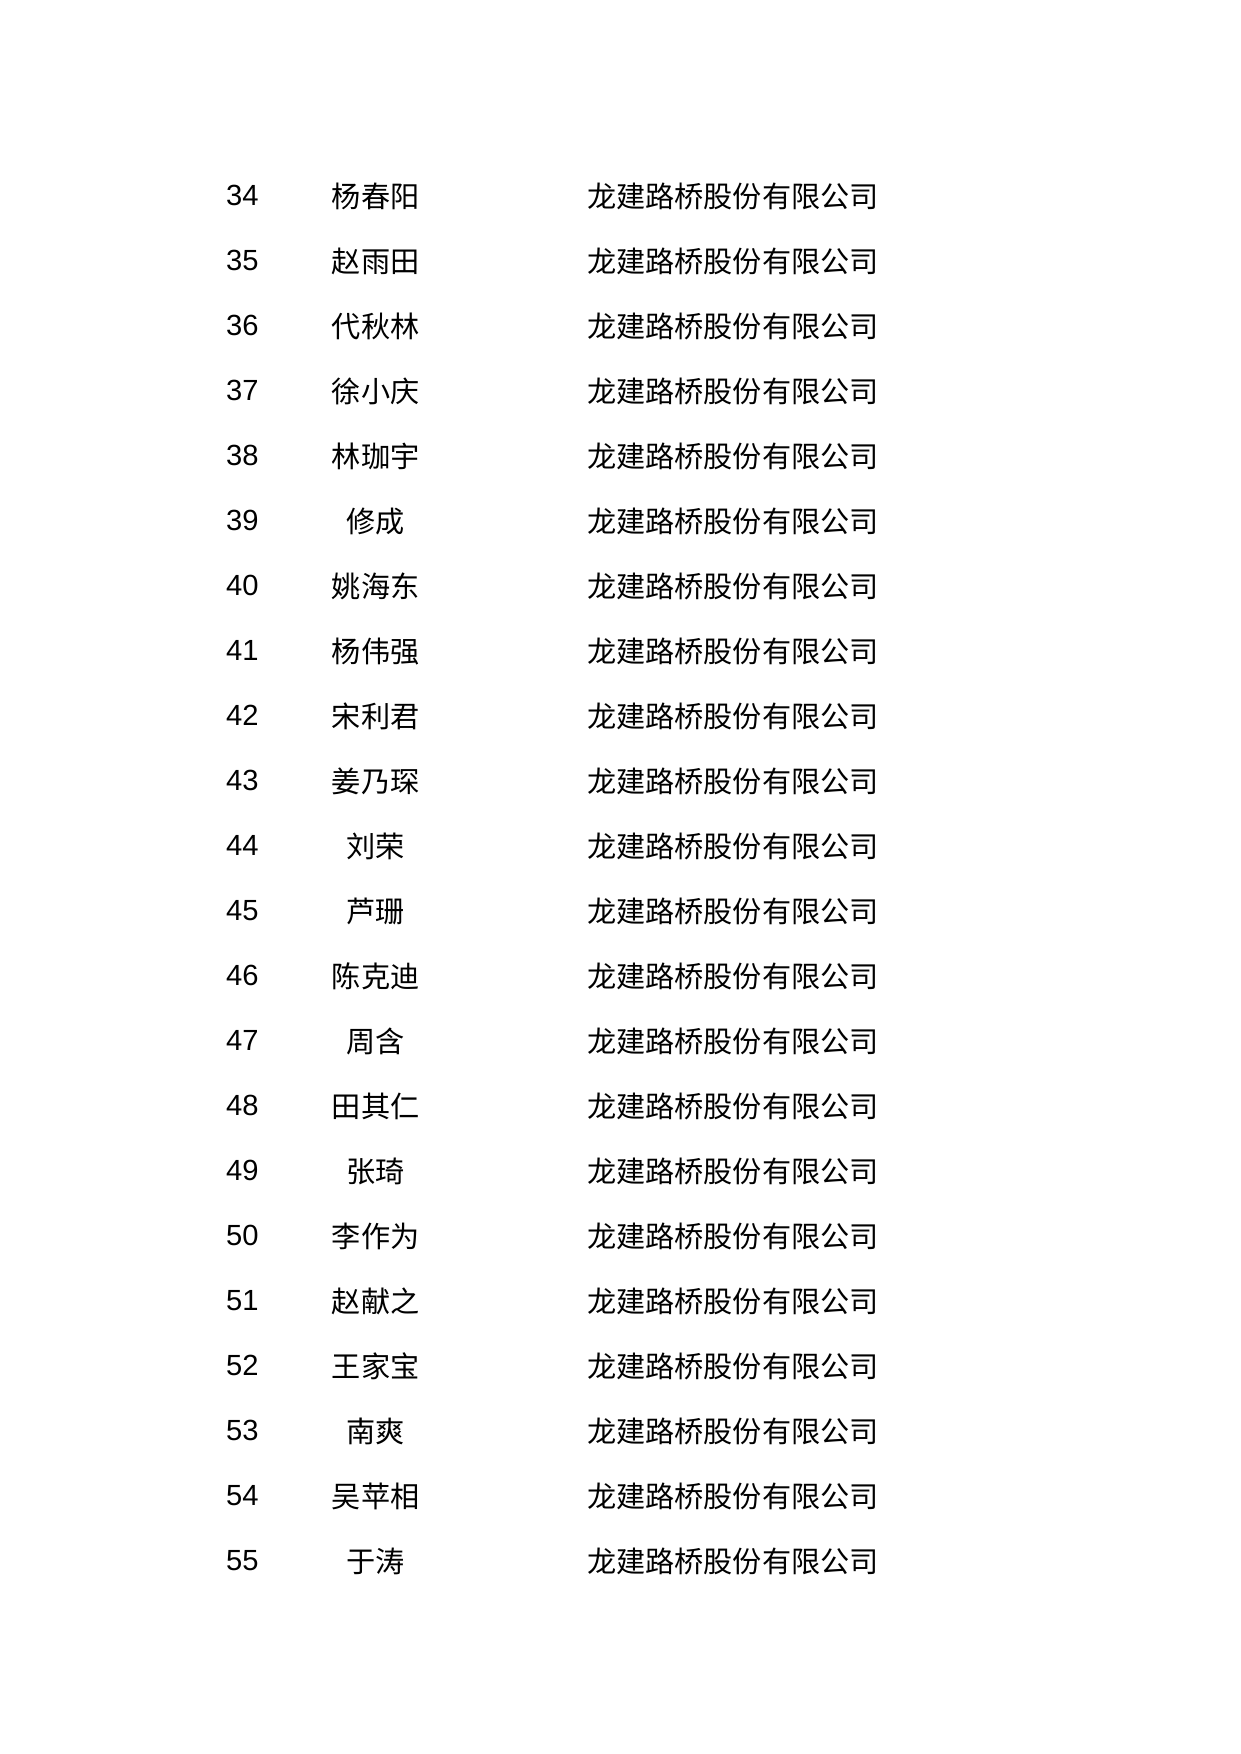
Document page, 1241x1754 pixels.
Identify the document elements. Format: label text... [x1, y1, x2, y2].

table_cell 宋利君 [298, 682, 453, 747]
table_cell 龙建路桥股份有限公司 [453, 1007, 1012, 1072]
table_cell 38 [186, 422, 298, 487]
table_cell 46 [186, 942, 298, 1007]
table_cell 54 [186, 1462, 298, 1527]
table_cell 51 [186, 1267, 298, 1332]
table_cell 姚海东 [298, 552, 453, 617]
table_cell 龙建路桥股份有限公司 [453, 682, 1012, 747]
table_cell 修成 [298, 487, 453, 552]
table_cell 龙建路桥股份有限公司 [453, 1462, 1012, 1527]
table_cell 42 [186, 682, 298, 747]
table_cell 赵雨田 [298, 227, 453, 292]
table_cell 龙建路桥股份有限公司 [453, 1527, 1012, 1592]
table_cell 龙建路桥股份有限公司 [453, 877, 1012, 942]
table_cell 刘荣 [298, 812, 453, 877]
table_cell 52 [186, 1332, 298, 1397]
table_cell 陈克迪 [298, 942, 453, 1007]
table_cell 40 [186, 552, 298, 617]
table_cell 龙建路桥股份有限公司 [453, 1072, 1012, 1137]
table_cell 龙建路桥股份有限公司 [453, 812, 1012, 877]
table_cell 龙建路桥股份有限公司 [453, 617, 1012, 682]
table_cell 杨伟强 [298, 617, 453, 682]
table_cell 龙建路桥股份有限公司 [453, 1202, 1012, 1267]
table_cell 龙建路桥股份有限公司 [453, 552, 1012, 617]
table_cell 杨春阳 [298, 162, 453, 227]
table_cell 林珈宇 [298, 422, 453, 487]
table_cell 龙建路桥股份有限公司 [453, 1137, 1012, 1202]
table_cell 龙建路桥股份有限公司 [453, 1397, 1012, 1462]
table_cell 南爽 [298, 1397, 453, 1462]
table_cell 吴苹相 [298, 1462, 453, 1527]
table_cell 张琦 [298, 1137, 453, 1202]
table_cell 47 [186, 1007, 298, 1072]
table_cell 代秋林 [298, 292, 453, 357]
table_cell 周含 [298, 1007, 453, 1072]
table_cell 41 [186, 617, 298, 682]
table_cell 37 [186, 357, 298, 422]
table_cell 49 [186, 1137, 298, 1202]
table_cell 龙建路桥股份有限公司 [453, 162, 1012, 227]
table_cell 龙建路桥股份有限公司 [453, 292, 1012, 357]
table_cell 田其仁 [298, 1072, 453, 1137]
table_cell 39 [186, 487, 298, 552]
table_cell 35 [186, 227, 298, 292]
table_cell 龙建路桥股份有限公司 [453, 942, 1012, 1007]
table_cell 55 [186, 1527, 298, 1592]
table_cell 于涛 [298, 1527, 453, 1592]
table_cell 李作为 [298, 1202, 453, 1267]
table_cell 芦珊 [298, 877, 453, 942]
table_cell 赵献之 [298, 1267, 453, 1332]
table_cell 45 [186, 877, 298, 942]
table_cell 龙建路桥股份有限公司 [453, 1332, 1012, 1397]
table_cell 姜乃琛 [298, 747, 453, 812]
table_cell 50 [186, 1202, 298, 1267]
table_cell 王家宝 [298, 1332, 453, 1397]
table_cell 44 [186, 812, 298, 877]
table_cell 龙建路桥股份有限公司 [453, 227, 1012, 292]
table_cell 48 [186, 1072, 298, 1137]
table_cell 龙建路桥股份有限公司 [453, 1267, 1012, 1332]
table_cell 龙建路桥股份有限公司 [453, 747, 1012, 812]
table_cell 34 [186, 162, 298, 227]
table_cell 36 [186, 292, 298, 357]
table_cell 龙建路桥股份有限公司 [453, 422, 1012, 487]
table_cell 龙建路桥股份有限公司 [453, 357, 1012, 422]
table_cell 53 [186, 1397, 298, 1462]
table_cell 龙建路桥股份有限公司 [453, 487, 1012, 552]
table_cell 43 [186, 747, 298, 812]
table_cell 徐小庆 [298, 357, 453, 422]
